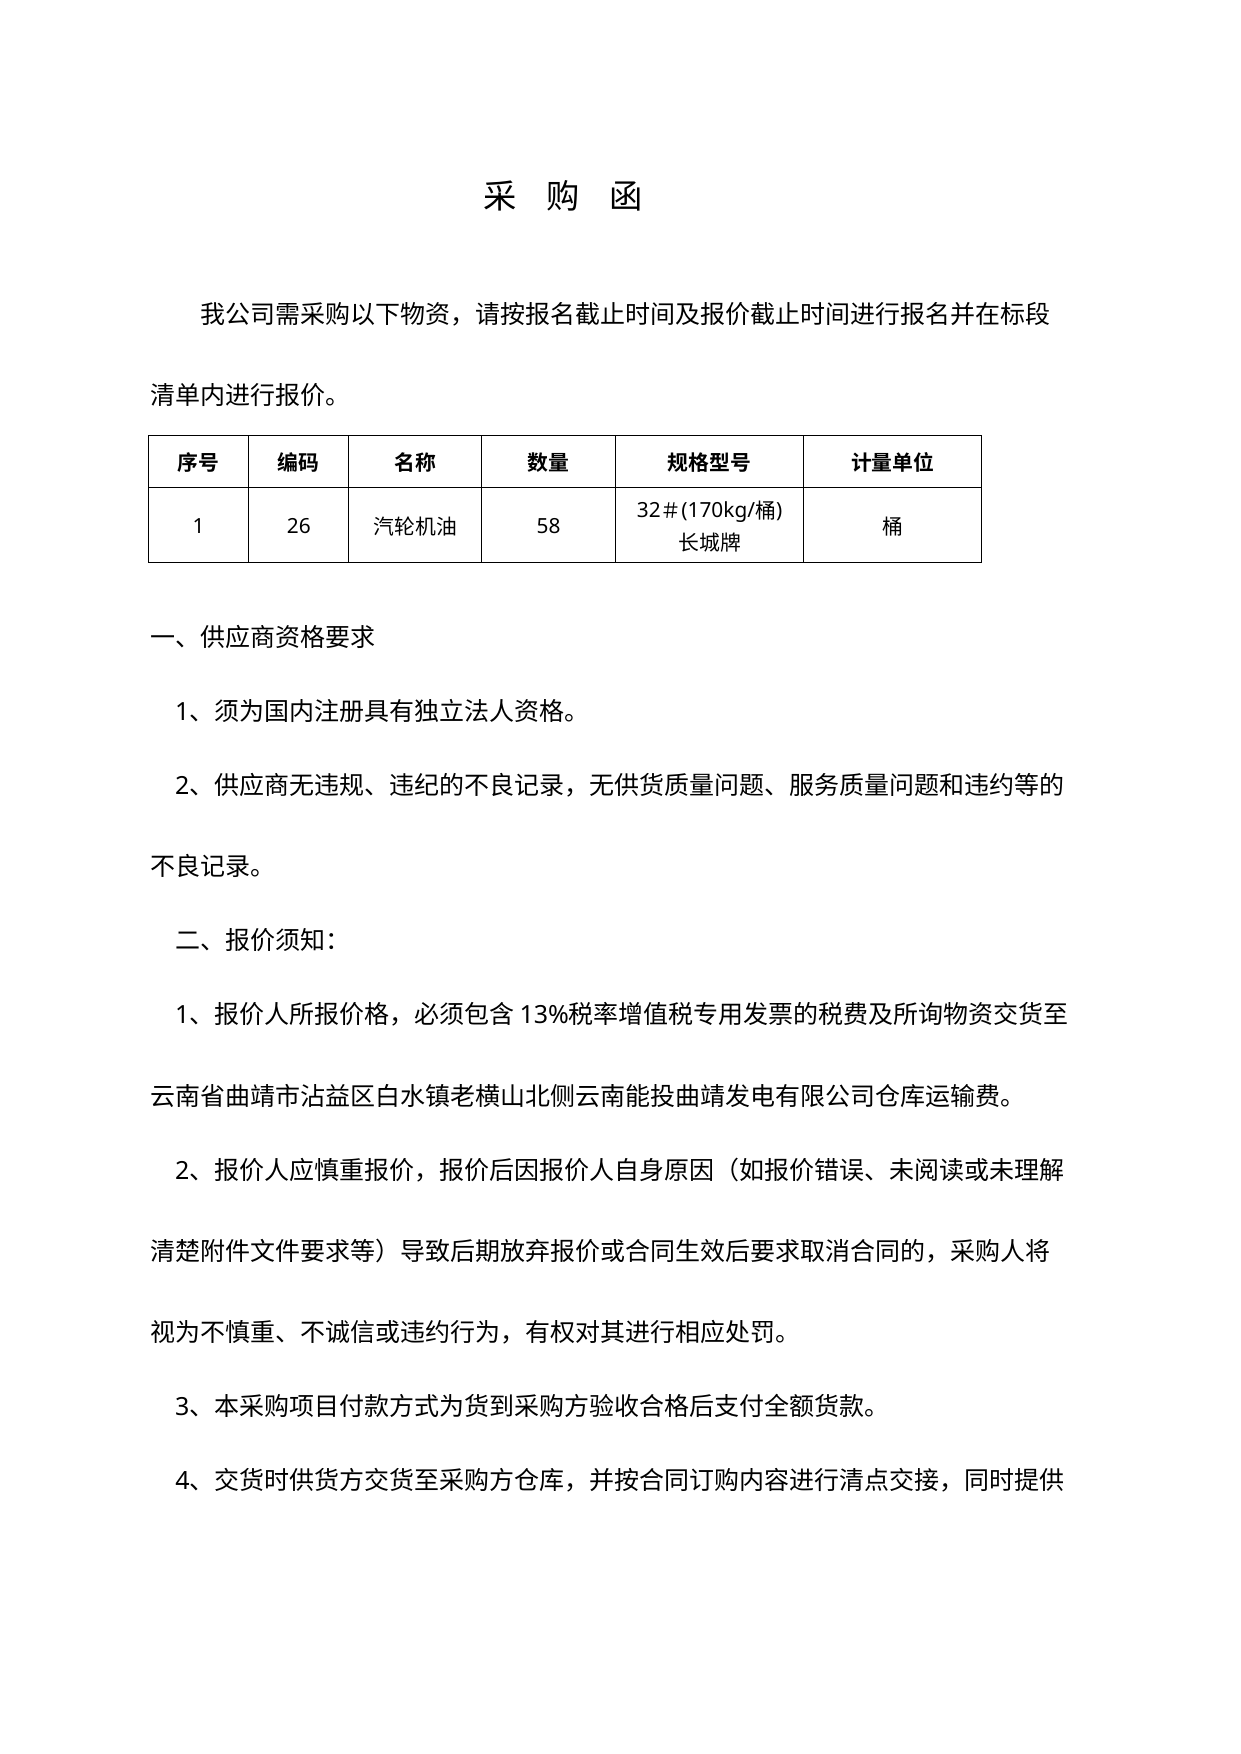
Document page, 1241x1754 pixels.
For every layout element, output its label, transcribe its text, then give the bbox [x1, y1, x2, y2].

text 一、供应商资格要求 [150, 603, 1069, 668]
table_header 序号 [149, 436, 248, 487]
table_header 数量 [482, 436, 615, 487]
text 二、报价须知： [150, 906, 1069, 971]
table_header 编码 [249, 436, 348, 487]
text 我公司需采购以下物资，请按报名截止时间及报价截止时间进行报名并在标段清单内进行报价。 [150, 280, 1069, 426]
text 1、须为国内注册具有独立法人资格。 [150, 677, 1069, 742]
table_cell 58 [482, 488, 615, 562]
table_cell 汽轮机油 [349, 488, 481, 562]
text 采 购 函 [150, 162, 1069, 227]
table_header 名称 [349, 436, 481, 487]
table_cell 26 [249, 488, 348, 562]
table_header 计量单位 [804, 436, 981, 487]
table_cell 桶 [804, 488, 981, 562]
table_cell 32＃(170kg/桶)长城牌 [616, 488, 803, 562]
text 2、报价人应慎重报价，报价后因报价人自身原因（如报价错误、未阅读或未理解清楚附件文件要求等）导致后期放弃报价或合同生效后要求取消合同的，采购人将视为不慎重、不诚信或违约行为，有权对其进行相应处罚。 [150, 1136, 1069, 1363]
table_cell 1 [149, 488, 248, 562]
text 2、供应商无违规、违纪的不良记录，无供货质量问题、服务质量问题和违约等的不良记录。 [150, 751, 1069, 897]
table_header 规格型号 [616, 436, 803, 487]
text 1、报价人所报价格，必须包含13%税率增值税专用发票的税费及所询物资交货至云南省曲靖市沾益区白水镇老横山北侧云南能投曲靖发电有限公司仓库运输费。 [150, 980, 1069, 1127]
text 3、本采购项目付款方式为货到采购方验收合格后支付全额货款。 [150, 1372, 1069, 1437]
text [150, 1446, 1069, 1511]
